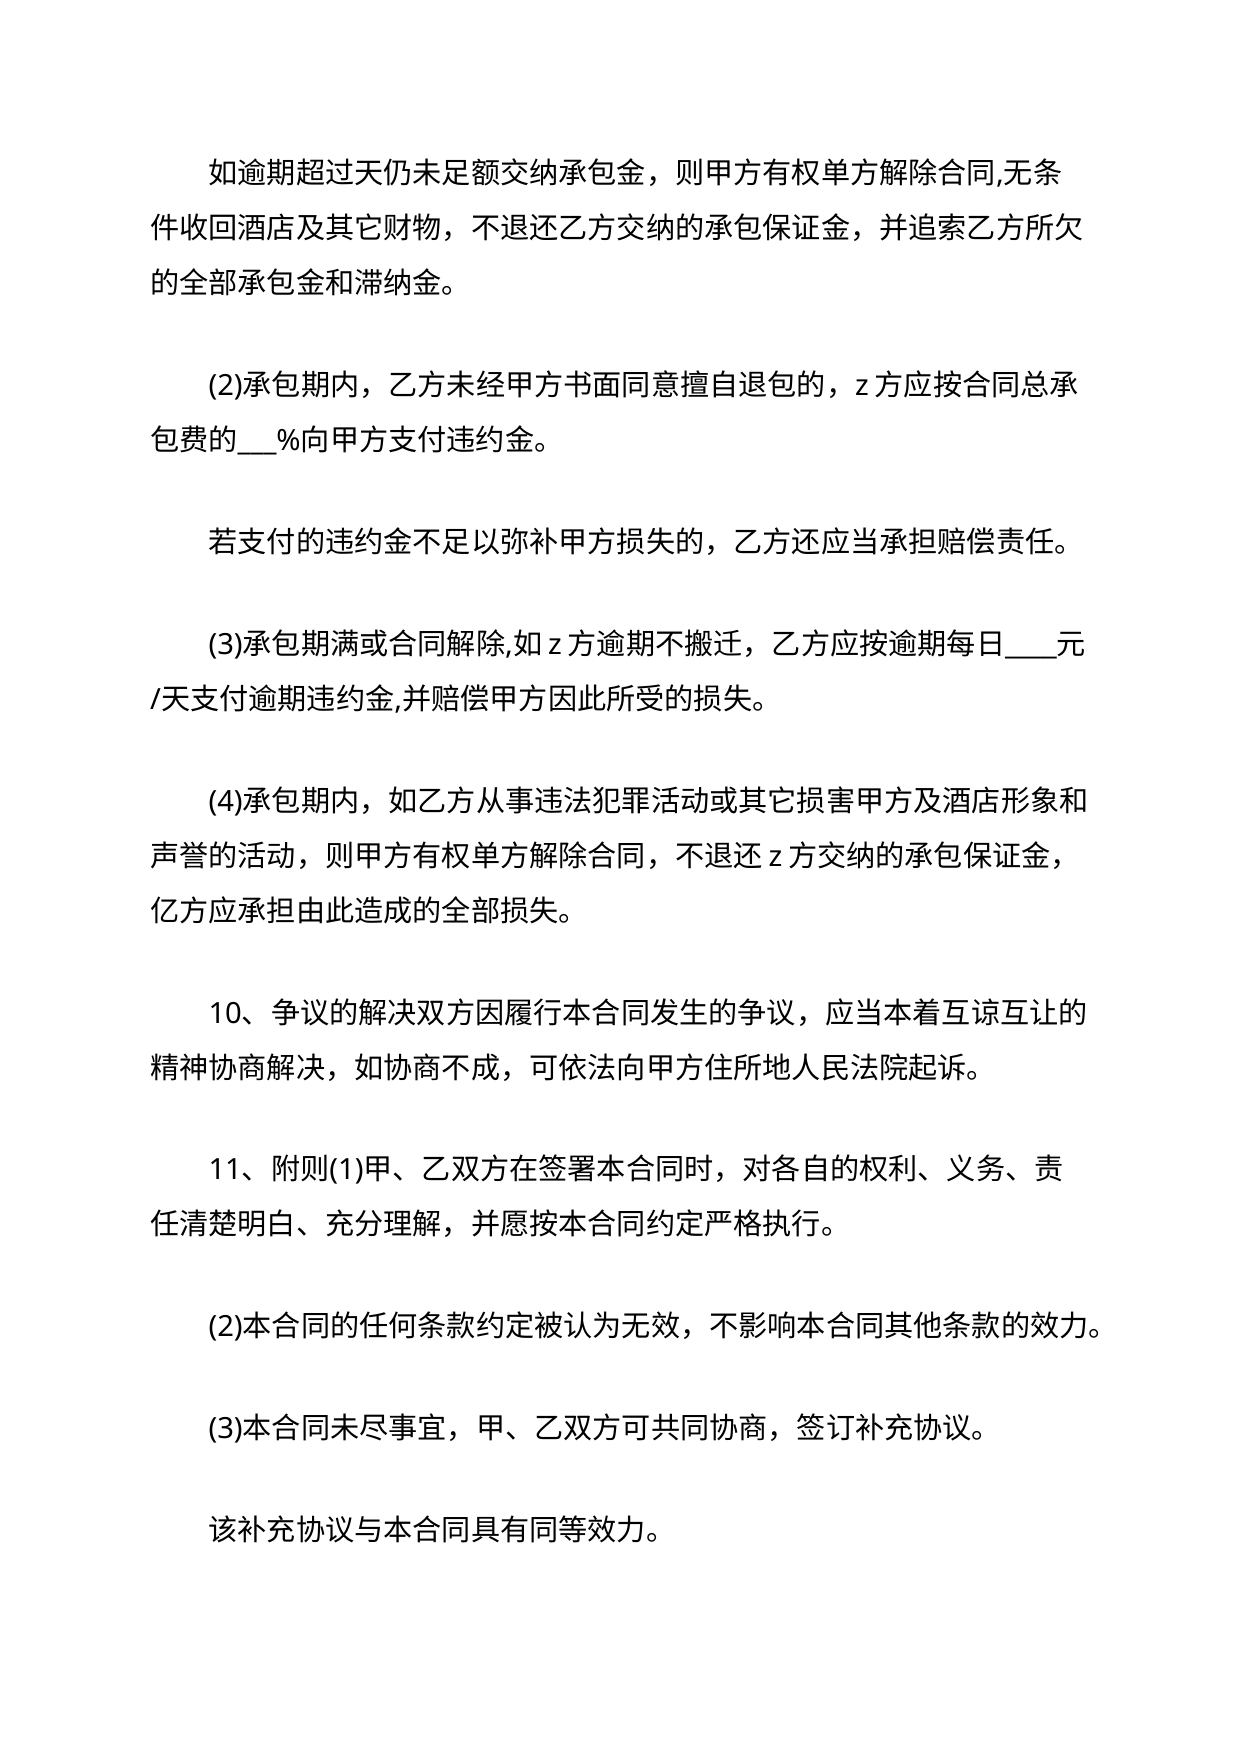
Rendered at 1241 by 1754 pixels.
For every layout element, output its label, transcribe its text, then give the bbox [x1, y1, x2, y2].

text (2)承包期内，乙方未经甲方书面同意擅自退包的，z方应按合同总承包费的___%向甲方支付违约金。 [150, 362, 1090, 459]
text 若支付的违约金不足以弥补甲方损失的，乙方还应当承担赔偿责任。 [150, 519, 1090, 561]
text (2)本合同的任何条款约定被认为无效，不影响本合同其他条款的效力。 [150, 1303, 1090, 1345]
text 该补充协议与本合同具有同等效力。 [150, 1507, 1090, 1549]
text (3)本合同未尽事宜，甲、乙双方可共同协商，签订补充协议。 [150, 1405, 1090, 1447]
text 10、争议的解决双方因履行本合同发生的争议，应当本着互谅互让的精神协商解决，如协商不成，可依法向甲方住所地人民法院起诉。 [150, 989, 1090, 1086]
text 如逾期超过天仍未足额交纳承包金，则甲方有权单方解除合同,无条件收回酒店及其它财物，不退还乙方交纳的承包保证金，并追索乙方所欠的全部承包金和滞纳金。 [150, 150, 1090, 302]
text (4)承包期内，如乙方从事违法犯罪活动或其它损害甲方及酒店形象和声誉的活动，则甲方有权单方解除合同，不退还z方交纳的承包保证金，亿方应承担由此造成的全部损失。 [150, 777, 1090, 930]
text (3)承包期满或合同解除,如z方逾期不搬迁，乙方应按逾期每日____元/天支付逾期违约金,并赔偿甲方因此所受的损失。 [150, 620, 1090, 718]
text 11、附则(1)甲、乙双方在签署本合同时，对各自的权利、义务、责任清楚明白、充分理解，并愿按本合同约定严格执行。 [150, 1146, 1090, 1243]
